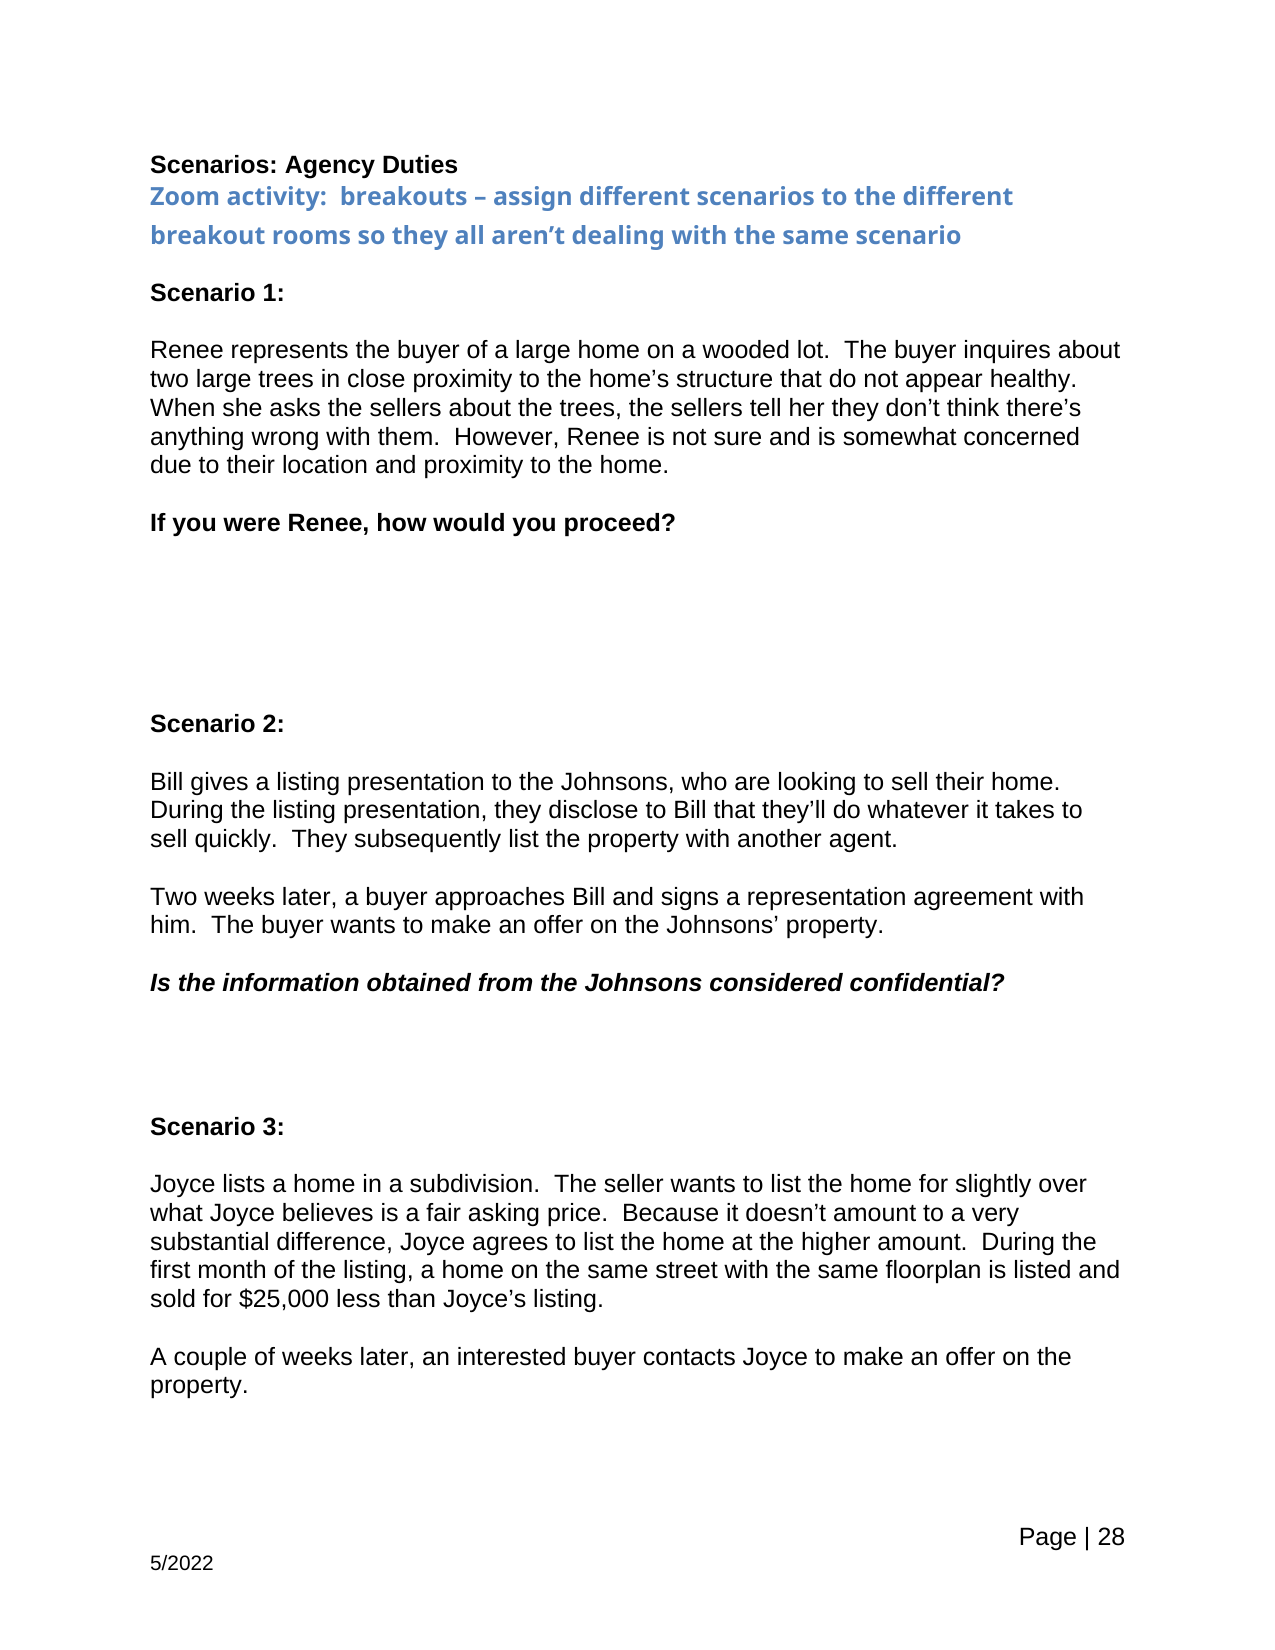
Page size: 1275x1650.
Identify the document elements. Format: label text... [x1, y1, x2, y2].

text Is the information obtained from the Johnsons considered confidential? [150, 968, 1125, 997]
text A couple of weeks later, an interested buyer contacts Joyce to make an offer on the property. [150, 1342, 1125, 1399]
text Scenarios: Agency Duties [150, 150, 1125, 179]
text Joyce lists a home in a subdivision. The seller wants to list the home for slightly over what Joyce believes is a fair asking price. Because it doesn’t amount to a very substantial difference, Joyce agrees to list the home at the higher amount. During the first month of the listing, a home on the same street with the same floorplan is listed and sold for $25,000 less than Joyce’s listing. [150, 1169, 1125, 1313]
text Scenario 2: [150, 709, 1125, 738]
text If you were Renee, how would you proceed? [150, 508, 1125, 537]
text Two weeks later, a buyer approaches Bill and signs a representation agreement with him. The buyer wants to make an offer on the Johnsons’ property. [150, 882, 1125, 939]
text Scenario 3: [150, 1112, 1125, 1140]
text Renee represents the buyer of a large home on a wooded lot. The buyer inquires about two large trees in close proximity to the home’s structure that do not appear healthy. When she asks the sellers about the trees, the sellers tell her they don’t think there’s anything wrong with them. However, Renee is not sure and is somewhat concerned due to their location and proximity to the home. [150, 335, 1125, 479]
text Scenario 1: [150, 278, 1125, 307]
text Bill gives a listing presentation to the Johnsons, who are looking to sell their home. During the listing presentation, they disclose to Bill that they’ll do whatever it takes to sell quickly. They subsequently list the property with another agent. [150, 767, 1125, 853]
text Zoom activity: breakouts – assign different scenarios to the different breakout rooms so they all aren’t dealing with the same scenario [150, 179, 1125, 252]
